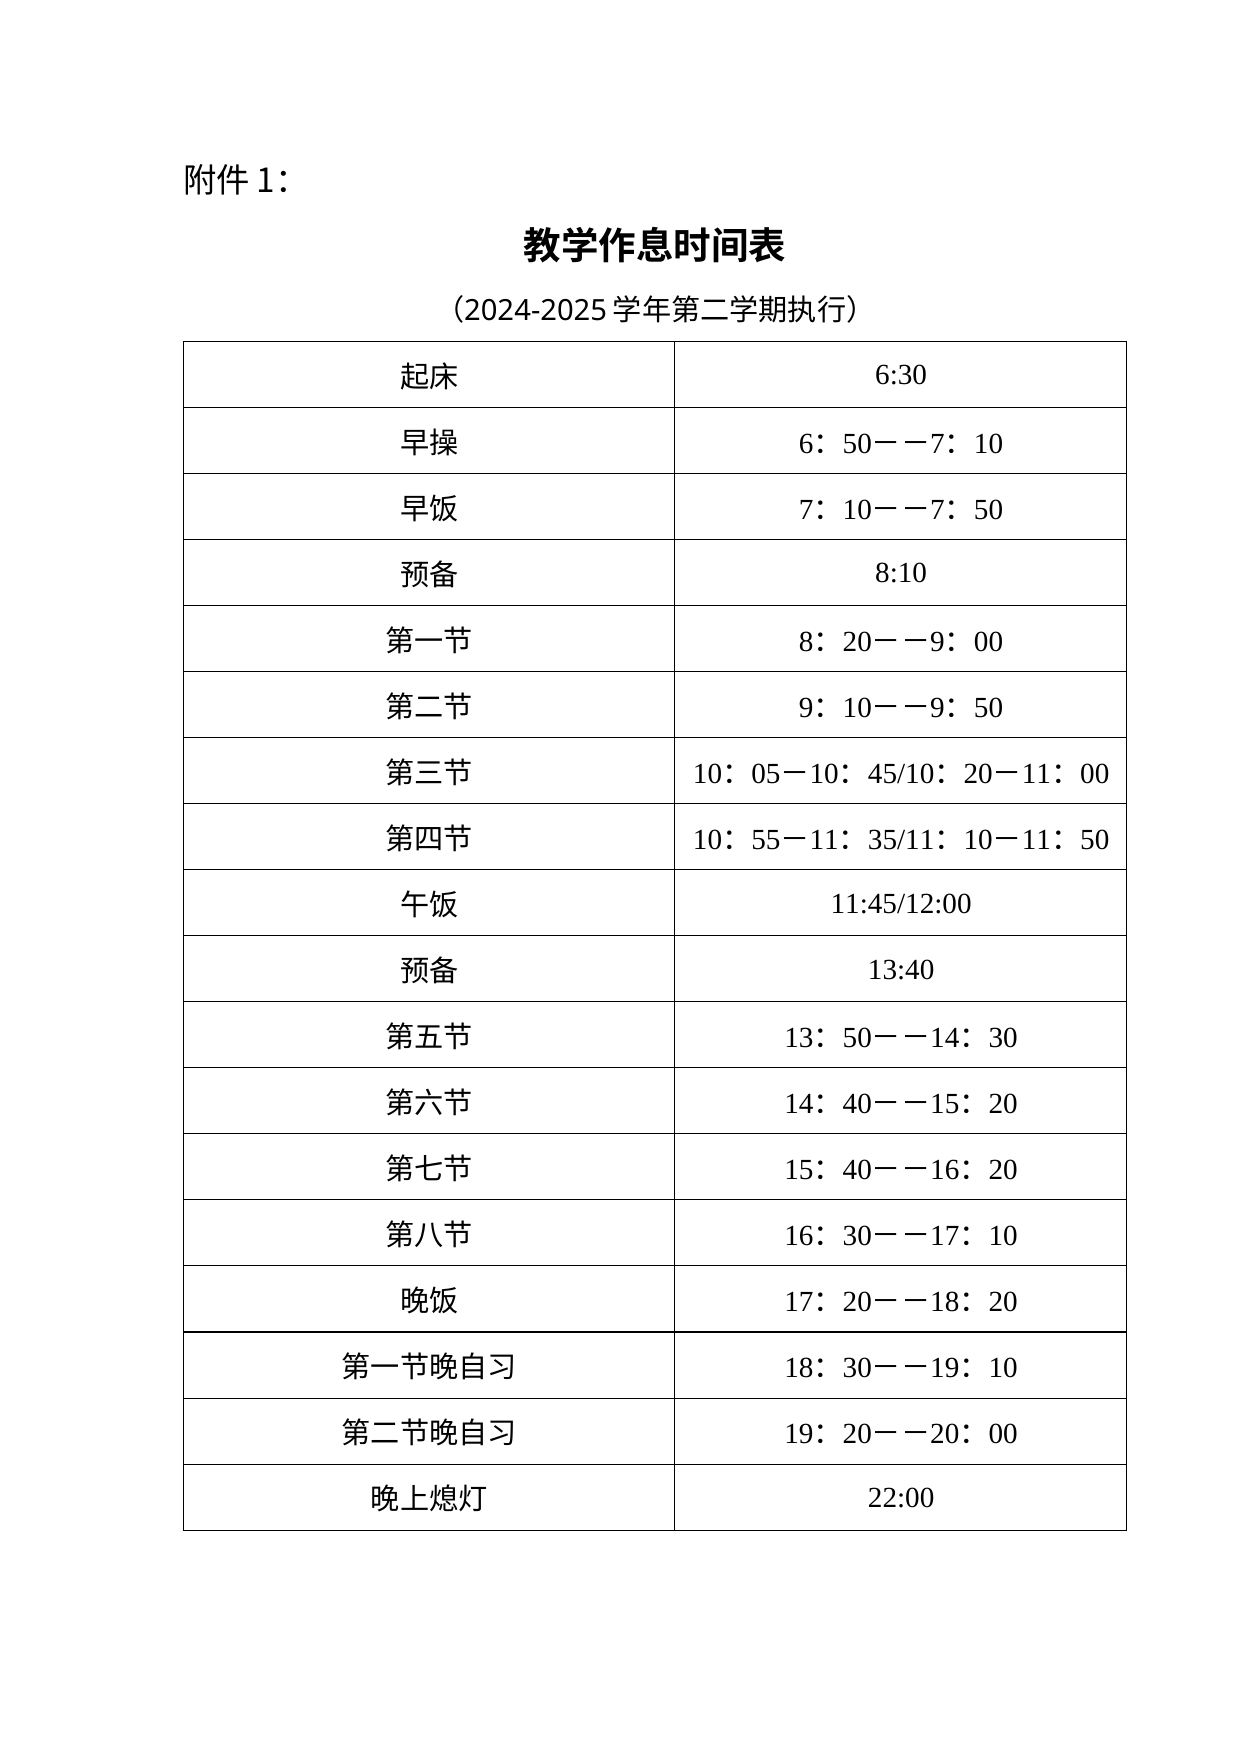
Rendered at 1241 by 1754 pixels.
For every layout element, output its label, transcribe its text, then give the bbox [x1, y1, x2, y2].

table_cell 15：40－－16：20 [675, 1134, 1126, 1199]
table_cell 9：10－－9：50 [675, 672, 1126, 737]
table_cell 第二节晚自习 [184, 1399, 674, 1463]
table_cell 第二节 [184, 672, 674, 737]
table_cell 16：30－－17：10 [675, 1200, 1126, 1265]
table_cell 6：50－－7：10 [675, 408, 1126, 473]
table_cell 第一节晚自习 [184, 1333, 674, 1397]
table_cell 第六节 [184, 1068, 674, 1133]
table_cell 起床 [184, 342, 674, 407]
table_cell 17：20－－18：20 [675, 1266, 1126, 1331]
table_cell 18：30－－19：10 [675, 1333, 1126, 1397]
table_header 教学作息时间表 （2024-2025学年第二学期执行） [183, 211, 1127, 341]
table_cell 7：10－－7：50 [675, 474, 1126, 539]
table_cell 6:30 [675, 342, 1126, 407]
table_cell 晚饭 [184, 1266, 674, 1331]
table_cell 8：20－－9：00 [675, 606, 1126, 671]
table_cell 14：40－－15：20 [675, 1068, 1126, 1133]
table_cell 午饭 [184, 870, 674, 935]
table_cell 第三节 [184, 738, 674, 803]
table_cell 第八节 [184, 1200, 674, 1265]
table_cell 早饭 [184, 474, 674, 539]
table_cell 13：50－－14：30 [675, 1002, 1126, 1067]
text 附件1： [183, 146, 1057, 211]
table_cell 第四节 [184, 804, 674, 869]
table_cell 13:40 [675, 936, 1126, 1001]
table_cell 预备 [184, 540, 674, 605]
table_cell 早操 [184, 408, 674, 473]
table_cell 预备 [184, 936, 674, 1001]
table_cell 第七节 [184, 1134, 674, 1199]
table_cell 11:45/12:00 [675, 870, 1126, 935]
table_cell 8:10 [675, 540, 1126, 605]
table_cell 第一节 [184, 606, 674, 671]
table_cell 晚上熄灯 [184, 1465, 674, 1529]
table_cell 10：05－10：45/10：20－11：00 [675, 738, 1126, 803]
table_cell 第五节 [184, 1002, 674, 1067]
table_cell 22:00 [675, 1465, 1126, 1529]
table_cell 10：55－11：35/11：10－11：50 [675, 804, 1126, 869]
table_cell 19：20－－20：00 [675, 1399, 1126, 1463]
